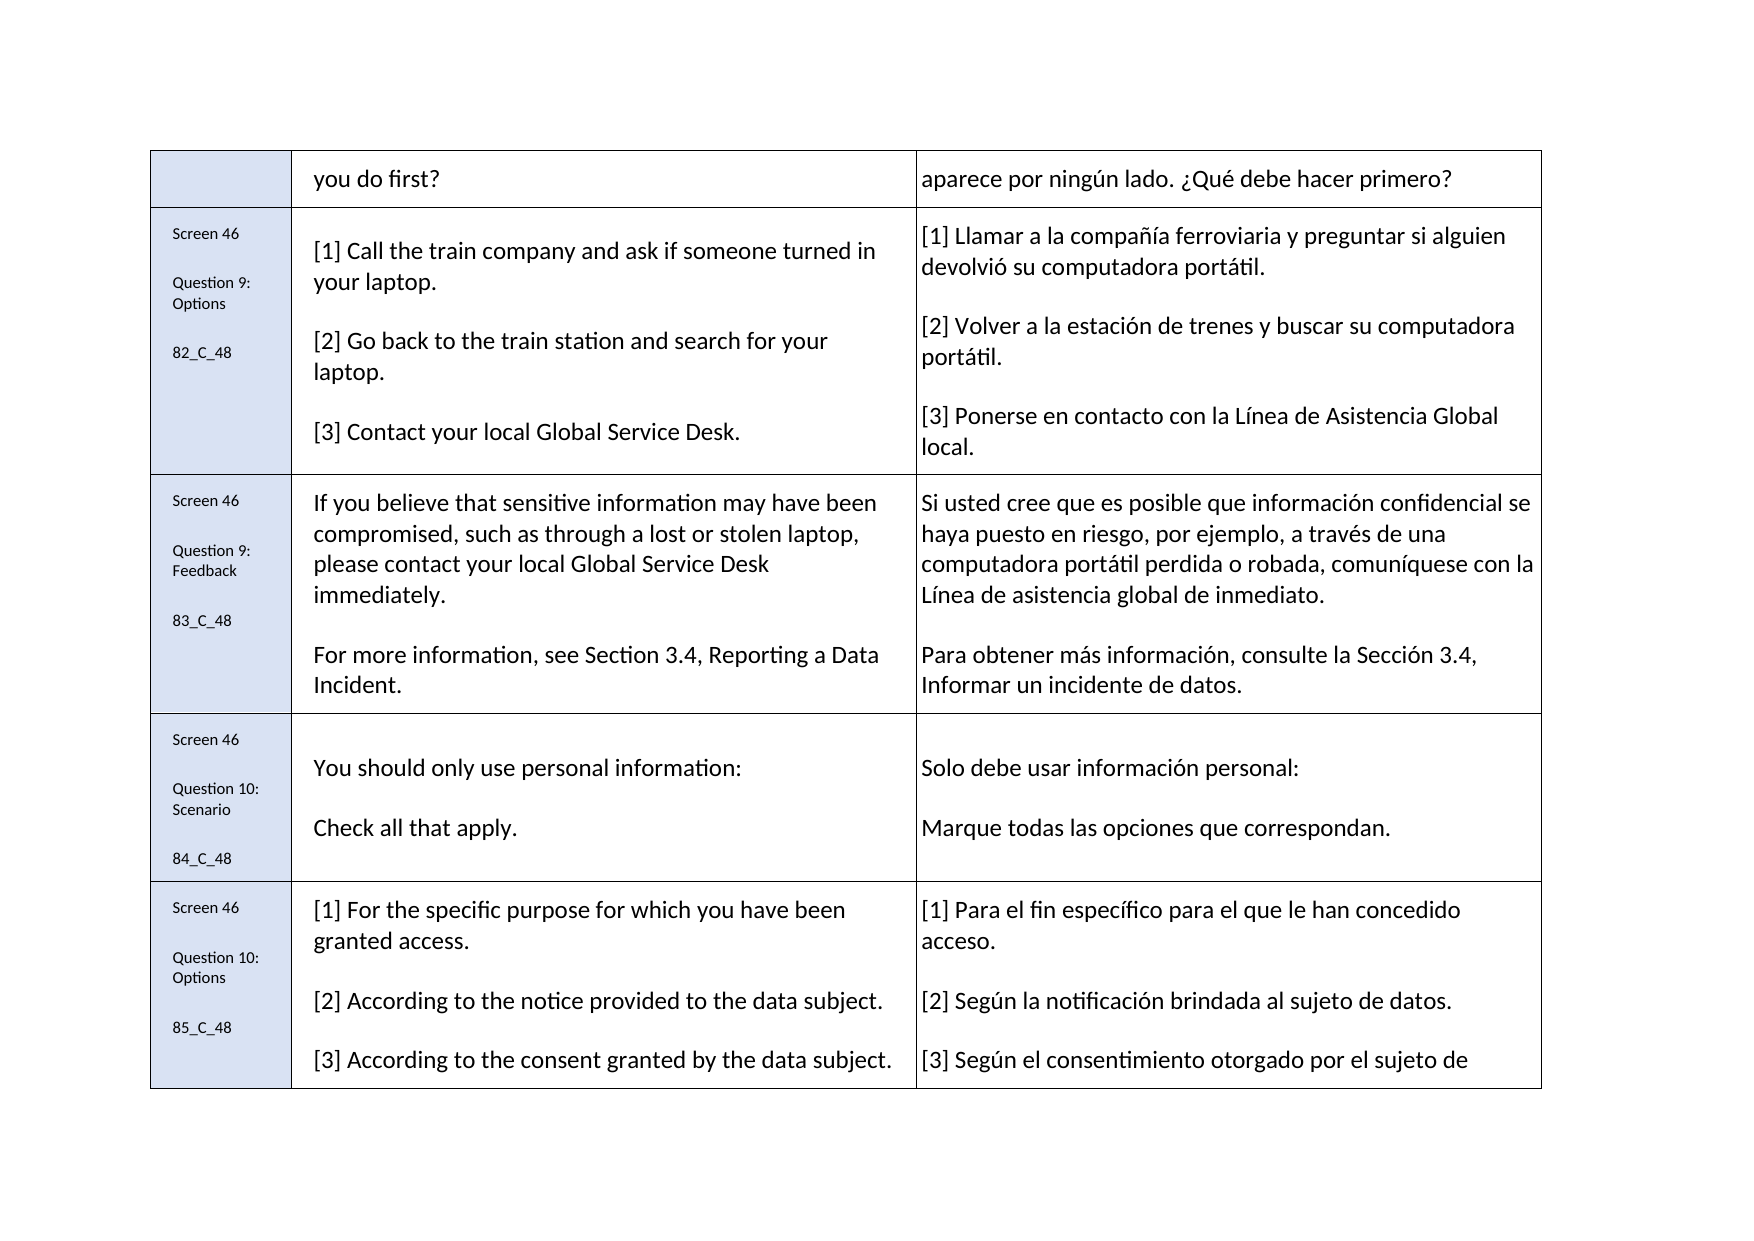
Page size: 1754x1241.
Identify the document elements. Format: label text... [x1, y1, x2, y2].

table_cell [1] Call the train company and ask if someone turned in your laptop. [2] Go back to the train station and search for your laptop. [3] Contact your local Global Service Desk. [292, 208, 916, 474]
table_cell You should only use personal information: Check all that apply. [292, 714, 916, 881]
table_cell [151, 882, 291, 1088]
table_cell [917, 151, 1541, 207]
table_cell If you believe that sensitive information may have been compromised, such as through a lost or stolen laptop, please contact your local Global Service Desk immediately. For more information, see Section 3.4, Reporting a Data Incident. [292, 475, 916, 712]
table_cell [292, 882, 916, 1088]
table_cell Screen 46 Question 10: Scenario 84_C_48 [151, 714, 291, 881]
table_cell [917, 882, 1541, 1088]
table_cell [151, 151, 291, 207]
table_cell Screen 46 Question 9: Options 82_C_48 [151, 208, 291, 474]
table_cell Screen 46 Question 9: Feedback 83_C_48 [151, 475, 291, 712]
table_cell [1] Llamar a la compañía ferroviaria y preguntar si alguien devolvió su computadora portátil. [2] Volver a la estación de trenes y buscar su computadora portátil. [3] Ponerse en contacto con la Línea de Asistencia Global local. [917, 208, 1541, 474]
table_cell Si usted cree que es posible que información confidencial se haya puesto en riesgo, por ejemplo, a través de una computadora portátil perdida o robada, comuníquese con la Línea de asistencia global de inmediato. Para obtener más información, consulte la Sección 3.4, Informar un incidente de datos. [917, 475, 1541, 712]
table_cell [292, 151, 916, 207]
table_cell Solo debe usar información personal: Marque todas las opciones que correspondan. [917, 714, 1541, 881]
